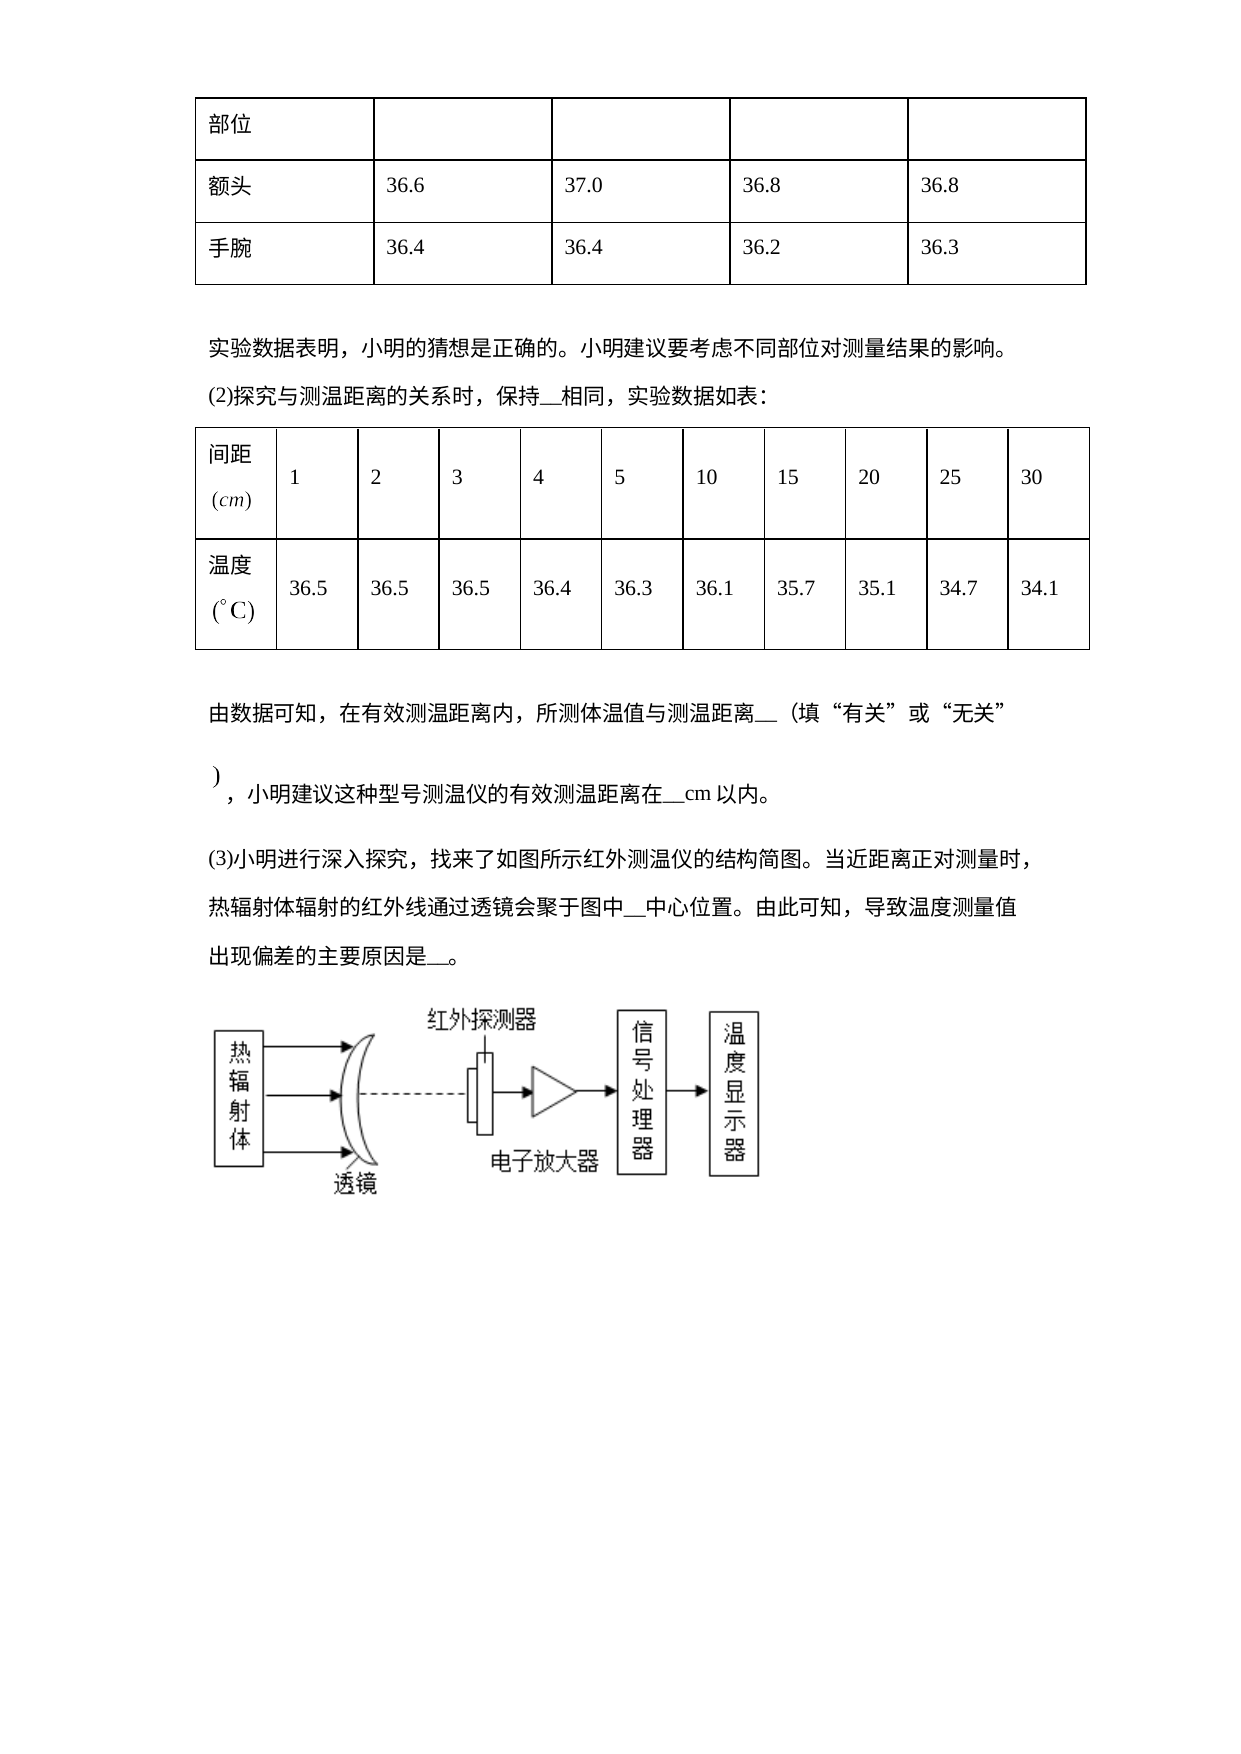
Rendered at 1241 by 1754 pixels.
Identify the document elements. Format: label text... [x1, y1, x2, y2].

table_header 温度 部位 [196, 99, 373, 159]
table_cell 36.1 [684, 540, 764, 649]
text 由数据可知，在有效测温距离内，所测体温值与测温距离__（填“有关”或“无关” ，小明建议这种型号测温仪的有效测温距离在__cm以内。 [208, 695, 1032, 825]
table_header 甲 [375, 99, 551, 159]
table_cell 36.5 [277, 540, 357, 649]
table_header 1 [277, 428, 358, 538]
table_cell 36.5 [440, 540, 520, 649]
table_cell 手腕 [196, 223, 373, 283]
table_cell 35.7 [765, 540, 845, 649]
table_cell 36.6 [375, 161, 551, 221]
table_cell 36.3 [602, 540, 682, 649]
table_header 4 [521, 428, 601, 538]
table_cell 36.2 [731, 223, 907, 283]
text 实验数据表明，小明的猜想是正确的。小明建议要考虑不同部位对测量结果的影响。 [208, 330, 1032, 363]
table_header 2 [359, 428, 439, 538]
table_cell 36.4 [375, 223, 551, 283]
text (2)探究与测温距离的关系时，保持__相同，实验数据如表： [208, 378, 1032, 411]
table_cell 温度 [196, 540, 276, 649]
table_cell 36.4 [553, 223, 729, 283]
table_cell 36.8 [731, 161, 907, 221]
table_header 丁 [909, 99, 1085, 159]
table_header 5 [602, 428, 683, 538]
table_header 25 [928, 428, 1008, 538]
table_cell 36.4 [521, 540, 601, 649]
table_cell 37.0 [553, 161, 729, 221]
text (3)小明进行深入探究，找来了如图所示红外测温仪的结构简图。当近距离正对测量时，热辐射体辐射的红外线通过透镜会聚于图中__中心位置。由此可知，导致温度测量值出现偏差的主要原因是__。 [208, 841, 1032, 971]
table_header 20 [846, 428, 927, 538]
table_cell 36.8 [909, 161, 1085, 221]
table_cell 34.7 [928, 540, 1007, 649]
table_cell 36.3 [909, 223, 1085, 283]
table_header 丙 [731, 99, 907, 159]
table_cell 34.1 [1009, 540, 1089, 649]
table_header 乙 [553, 99, 729, 159]
picture [208, 1002, 764, 1199]
table_header 15 [765, 428, 845, 538]
table_header 3 [440, 428, 520, 538]
table_header 10 [684, 428, 764, 538]
table_header 30 [1009, 428, 1089, 538]
table_cell 额头 [196, 161, 373, 221]
table_cell 35.1 [846, 540, 926, 649]
table_cell 36.5 [359, 540, 438, 649]
table_header 间距 [196, 428, 276, 538]
